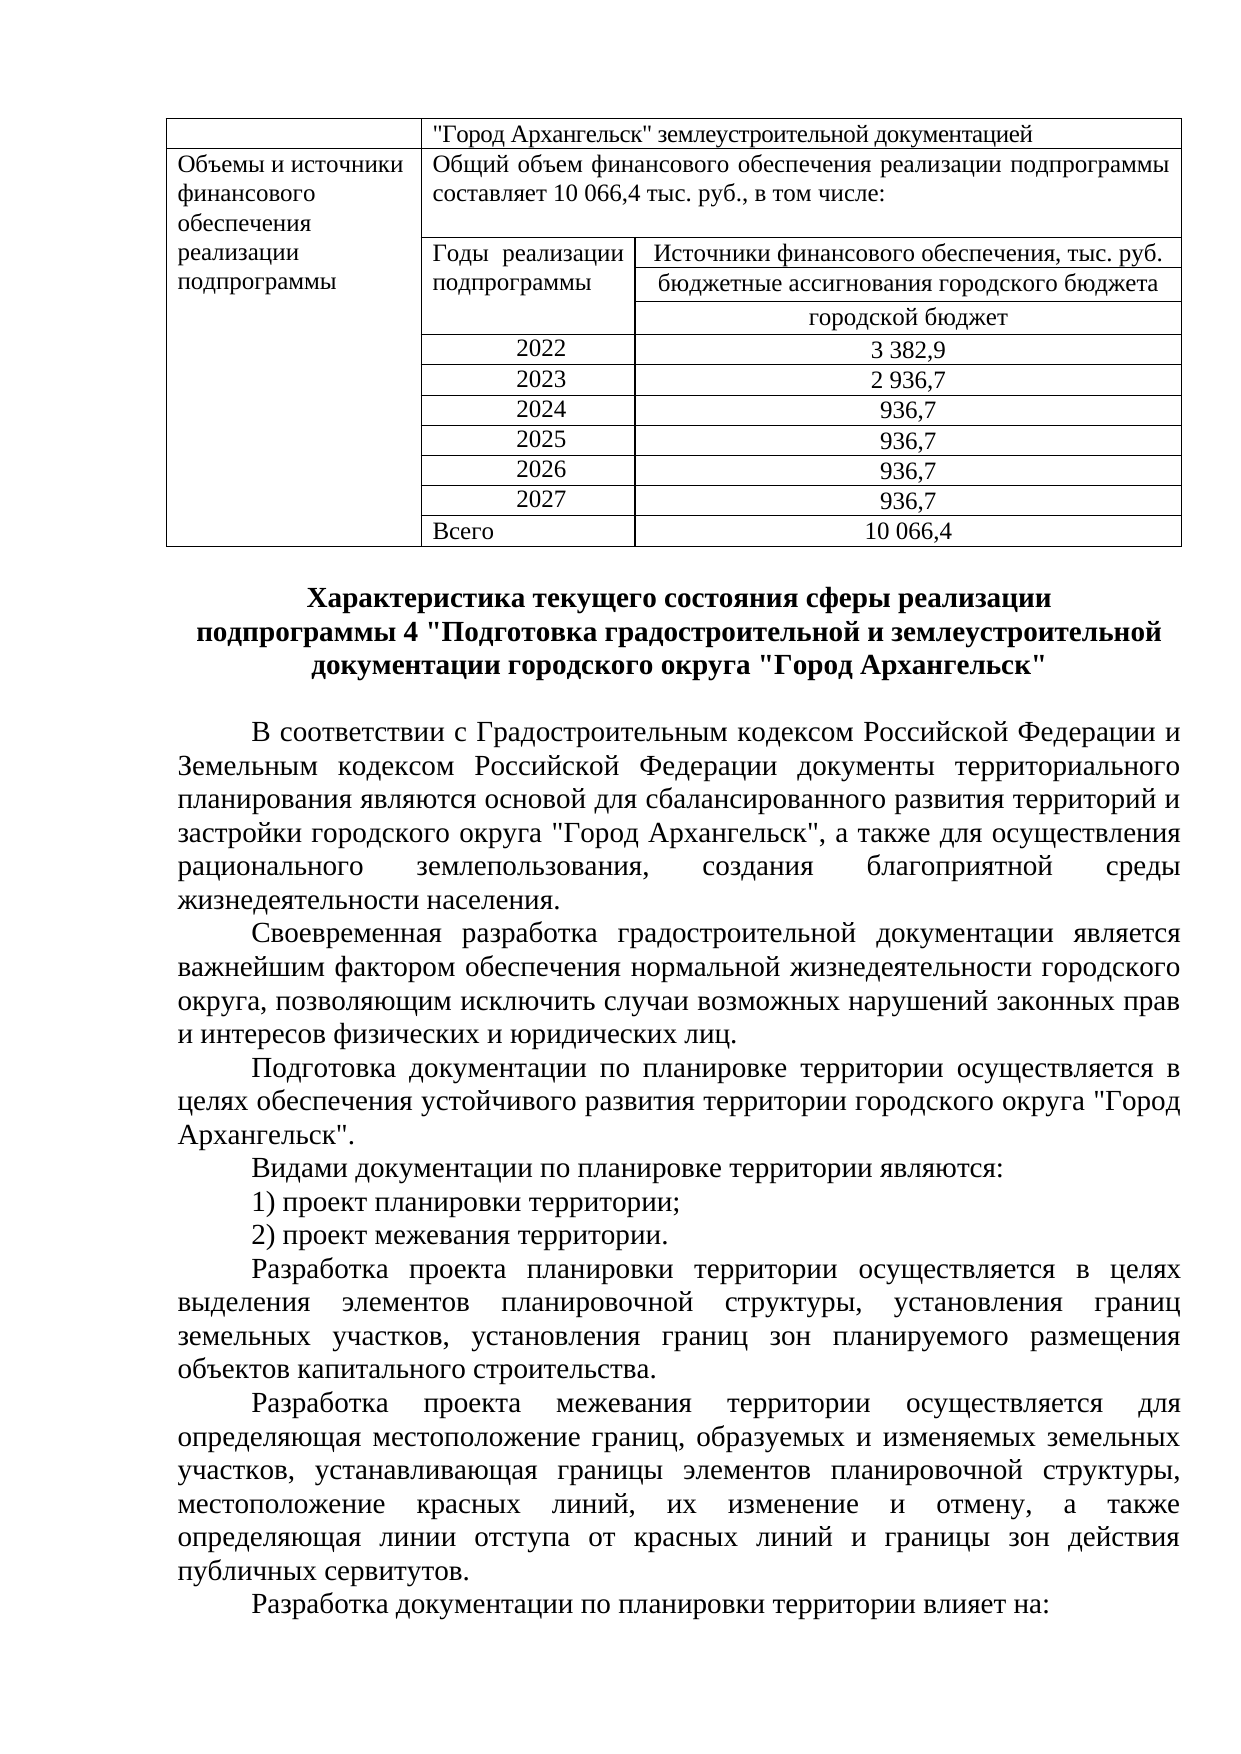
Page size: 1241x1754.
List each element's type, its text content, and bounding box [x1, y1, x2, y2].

table_cell 10 066,4 [636, 516, 1181, 546]
table_cell Годы реализации подпрограммы [422, 238, 634, 334]
text Разработка проекта межевания территории осуществляется для определяющая местоположение границ, образуемых и изменяемых земельных участков, устанавливающая границы элементов планировочной структуры, местоположение красных линий, их изменение и отмену, а также определяющая линии отступа от красных линий и границы зон действия публичных сервитутов. [177, 1385, 1181, 1586]
text подпрограммы 4 "Подготовка градостроительной и землеустроительной документации городского округа "Город Архангельск" [177, 614, 1181, 681]
table_cell 2023 [422, 365, 634, 394]
table_cell 2027 [422, 486, 634, 515]
table_cell Источники финансового обеспечения, тыс. руб. [636, 238, 1181, 267]
table_cell 3 382,9 [636, 335, 1181, 364]
table_cell 936,7 [636, 456, 1181, 485]
text Подготовка документации по планировке территории осуществляется в целях обеспечения устойчивого развития территории городского округа "Город Архангельск". [177, 1050, 1181, 1150]
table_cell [167, 119, 421, 148]
table_cell Объемы и источники финансового обеспечения реализации подпрограммы [167, 149, 421, 546]
table_cell 936,7 [636, 486, 1181, 515]
table_cell 2026 [422, 456, 634, 485]
text Разработка документации по планировки территории влияет на: [177, 1586, 1181, 1620]
text Видами документации по планировке территории являются: [177, 1150, 1181, 1184]
table_cell Общий объем финансового обеспечения реализации подпрограммы составляет 10 066,4 тыс. руб., в том числе: [422, 149, 1181, 237]
table_cell городской бюджет [636, 302, 1181, 334]
table_cell 936,7 [636, 426, 1181, 455]
table_cell бюджетные ассигнования городского бюджета [636, 268, 1181, 301]
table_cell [422, 119, 1181, 148]
text 2) проект межевания территории. [177, 1217, 1181, 1251]
table_cell Всего [422, 516, 634, 546]
text Характеристика текущего состояния сферы реализации [177, 580, 1181, 614]
table_cell 936,7 [636, 396, 1181, 425]
text Своевременная разработка градостроительной документации является важнейшим фактором обеспечения нормальной жизнедеятельности городского округа, позволяющим исключить случаи возможных нарушений законных прав и интересов физических и юридических лиц. [177, 916, 1181, 1050]
table_cell 2 936,7 [636, 365, 1181, 394]
table_cell 2022 [422, 335, 634, 364]
text 1) проект планировки территории; [177, 1184, 1181, 1217]
table_cell 2025 [422, 426, 634, 455]
text Разработка проекта планировки территории осуществляется в целях выделения элементов планировочной структуры, установления границ земельных участков, установления границ зон планируемого размещения объектов капитального строительства. [177, 1251, 1181, 1385]
table_cell 2024 [422, 396, 634, 425]
text В соответствии с Градостроительным кодексом Российской Федерации и Земельным кодексом Российской Федерации документы территориального планирования являются основой для сбалансированного развития территорий и застройки городского округа "Город Архангельск", а также для осуществления рационального землепользования, создания благоприятной среды жизнедеятельности населения. [177, 714, 1181, 916]
